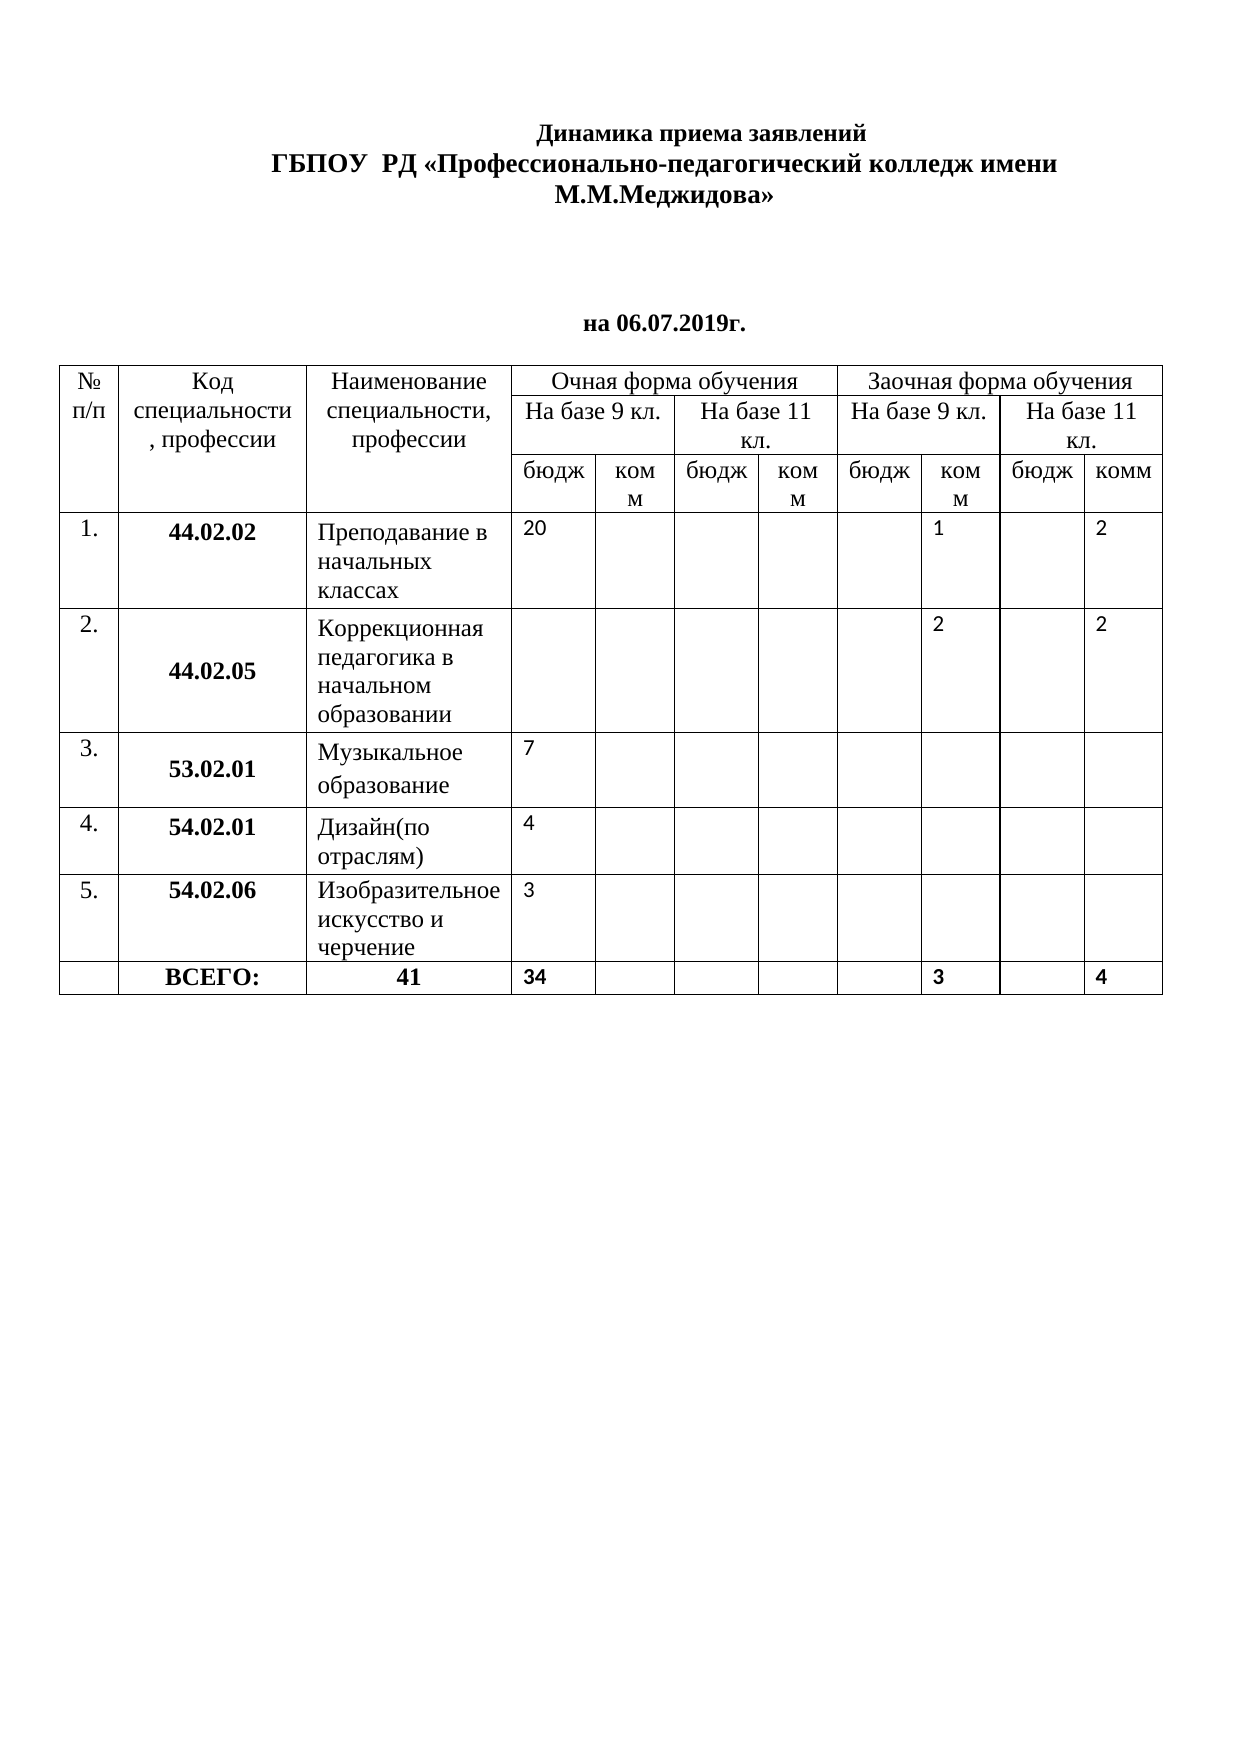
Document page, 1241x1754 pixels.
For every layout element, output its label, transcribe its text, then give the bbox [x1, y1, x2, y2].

table_cell [838, 875, 921, 961]
table_cell 3. [60, 733, 118, 807]
table_header № п/п [60, 366, 118, 512]
table_cell [596, 962, 674, 994]
table_cell комм [1085, 455, 1162, 512]
table_cell [675, 875, 758, 961]
table_cell [1001, 609, 1084, 732]
table_cell [838, 962, 921, 994]
table_cell 4 [1085, 962, 1162, 994]
table_cell [596, 609, 674, 732]
table_header Наименование специальности, профессии [307, 366, 511, 512]
table_cell [675, 808, 758, 874]
table_cell комм [759, 455, 837, 512]
table_cell [759, 808, 837, 874]
table_cell [1001, 513, 1084, 608]
table_cell [1001, 875, 1084, 961]
table_cell [759, 513, 837, 608]
table_cell [1001, 962, 1084, 994]
table_cell Дизайн(по отраслям) [307, 808, 511, 874]
table_cell [512, 609, 595, 732]
table_cell [759, 962, 837, 994]
table_header Код специальности, профессии [119, 366, 306, 512]
table_cell 1. [60, 513, 118, 608]
table_cell 5. [60, 875, 118, 961]
table_cell [596, 513, 674, 608]
table_cell 54.02.06 [119, 875, 306, 961]
table_cell 2 [922, 609, 999, 732]
table_cell 20 [512, 513, 595, 608]
table_cell бюдж [838, 455, 921, 512]
table_cell [759, 875, 837, 961]
text ГБПОУ РД «Профессионально-педагогический колледж имени М.М.Меджидова» [177, 147, 1152, 209]
table_cell комм [922, 455, 999, 512]
table_cell ВСЕГО: [119, 962, 306, 994]
table_cell [922, 875, 999, 961]
table_cell 1 [922, 513, 999, 608]
table_cell 2. [60, 609, 118, 732]
table_cell [596, 808, 674, 874]
text на 06.07.2019г. [177, 308, 1152, 337]
table_cell комм [596, 455, 674, 512]
table_cell Коррекционная педагогика в начальном образовании [307, 609, 511, 732]
table_cell [675, 962, 758, 994]
table_cell [1001, 733, 1084, 807]
table_cell [596, 733, 674, 807]
table_cell 4. [60, 808, 118, 874]
table_cell [922, 733, 999, 807]
table_cell Изобразительное искусство и черчение [307, 875, 511, 961]
table_cell [675, 513, 758, 608]
table_cell [759, 733, 837, 807]
table_cell 3 [922, 962, 999, 994]
table_cell 54.02.01 [119, 808, 306, 874]
table_cell 3 [512, 875, 595, 961]
table_cell 41 [307, 962, 511, 994]
table_cell 7 [512, 733, 595, 807]
table_cell [1085, 875, 1162, 961]
table_cell 53.02.01 [119, 733, 306, 807]
table_cell На базе 9 кл. [838, 396, 999, 454]
table_cell [838, 733, 921, 807]
table_cell 2 [1085, 513, 1162, 608]
table_cell 44.02.02 [119, 513, 306, 608]
table_cell 44.02.05 [119, 609, 306, 732]
table_cell [60, 962, 118, 994]
table_cell [838, 808, 921, 874]
table_cell 2 [1085, 609, 1162, 732]
table_cell [1085, 733, 1162, 807]
table_cell На базе 11 кл. [675, 396, 837, 454]
table_cell [1085, 808, 1162, 874]
table_cell бюдж [1001, 455, 1084, 512]
table_cell [922, 808, 999, 874]
table_cell бюдж [512, 455, 595, 512]
table_cell 4 [512, 808, 595, 874]
table_cell На базе 11 кл. [1001, 396, 1162, 454]
table_cell На базе 9 кл. [512, 396, 674, 454]
table_cell бюдж [675, 455, 758, 512]
table_cell 34 [512, 962, 595, 994]
table_cell [675, 733, 758, 807]
table_cell Преподавание в начальных классах [307, 513, 511, 608]
table_cell Музыкальное образование [307, 733, 511, 807]
table_header Заочная форма обучения [838, 366, 1162, 395]
table_cell [1001, 808, 1084, 874]
table_cell [759, 609, 837, 732]
table_cell [838, 513, 921, 608]
table_cell [596, 875, 674, 961]
table_header Очная форма обучения [512, 366, 837, 395]
text Динамика приема заявлений [177, 118, 1152, 147]
table_cell [675, 609, 758, 732]
table_cell [838, 609, 921, 732]
